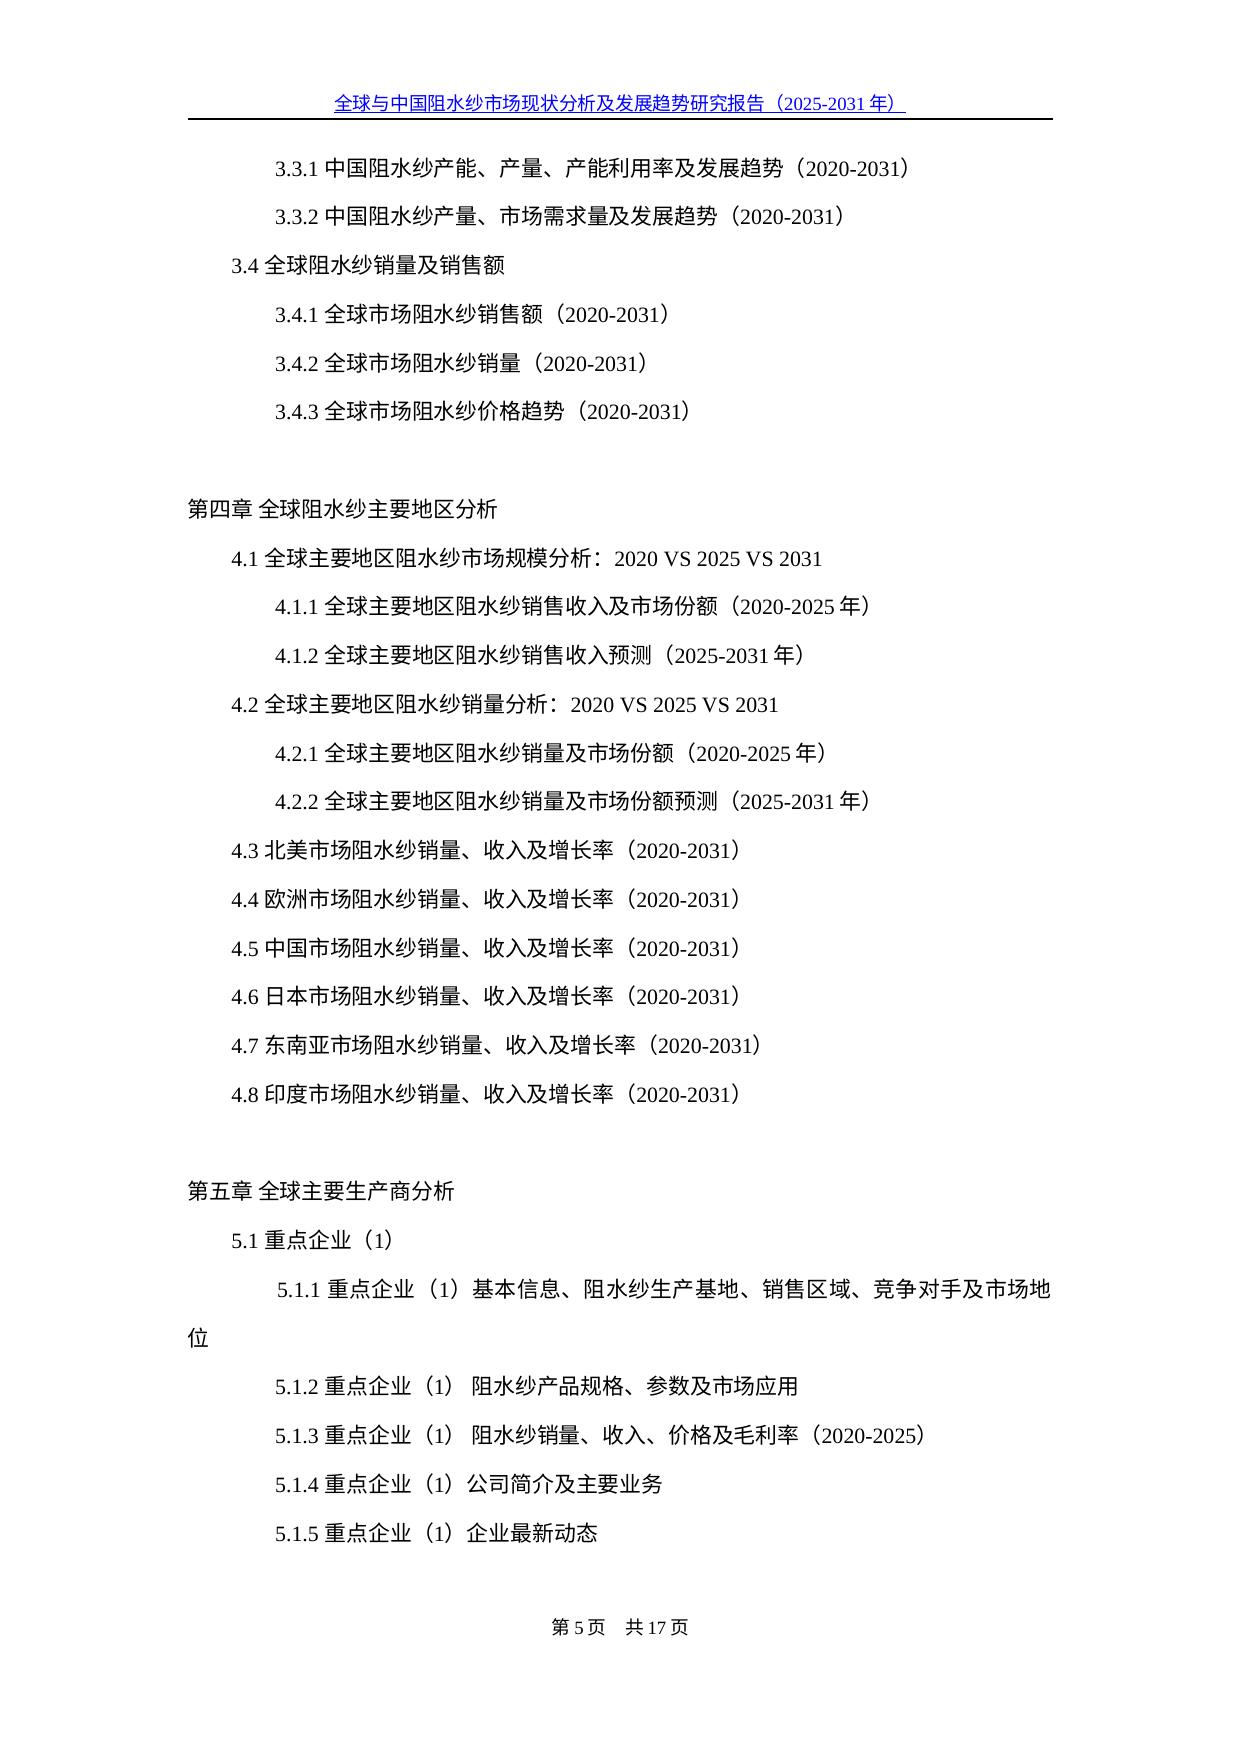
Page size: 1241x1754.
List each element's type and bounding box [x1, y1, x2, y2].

text [187, 150, 1053, 1548]
